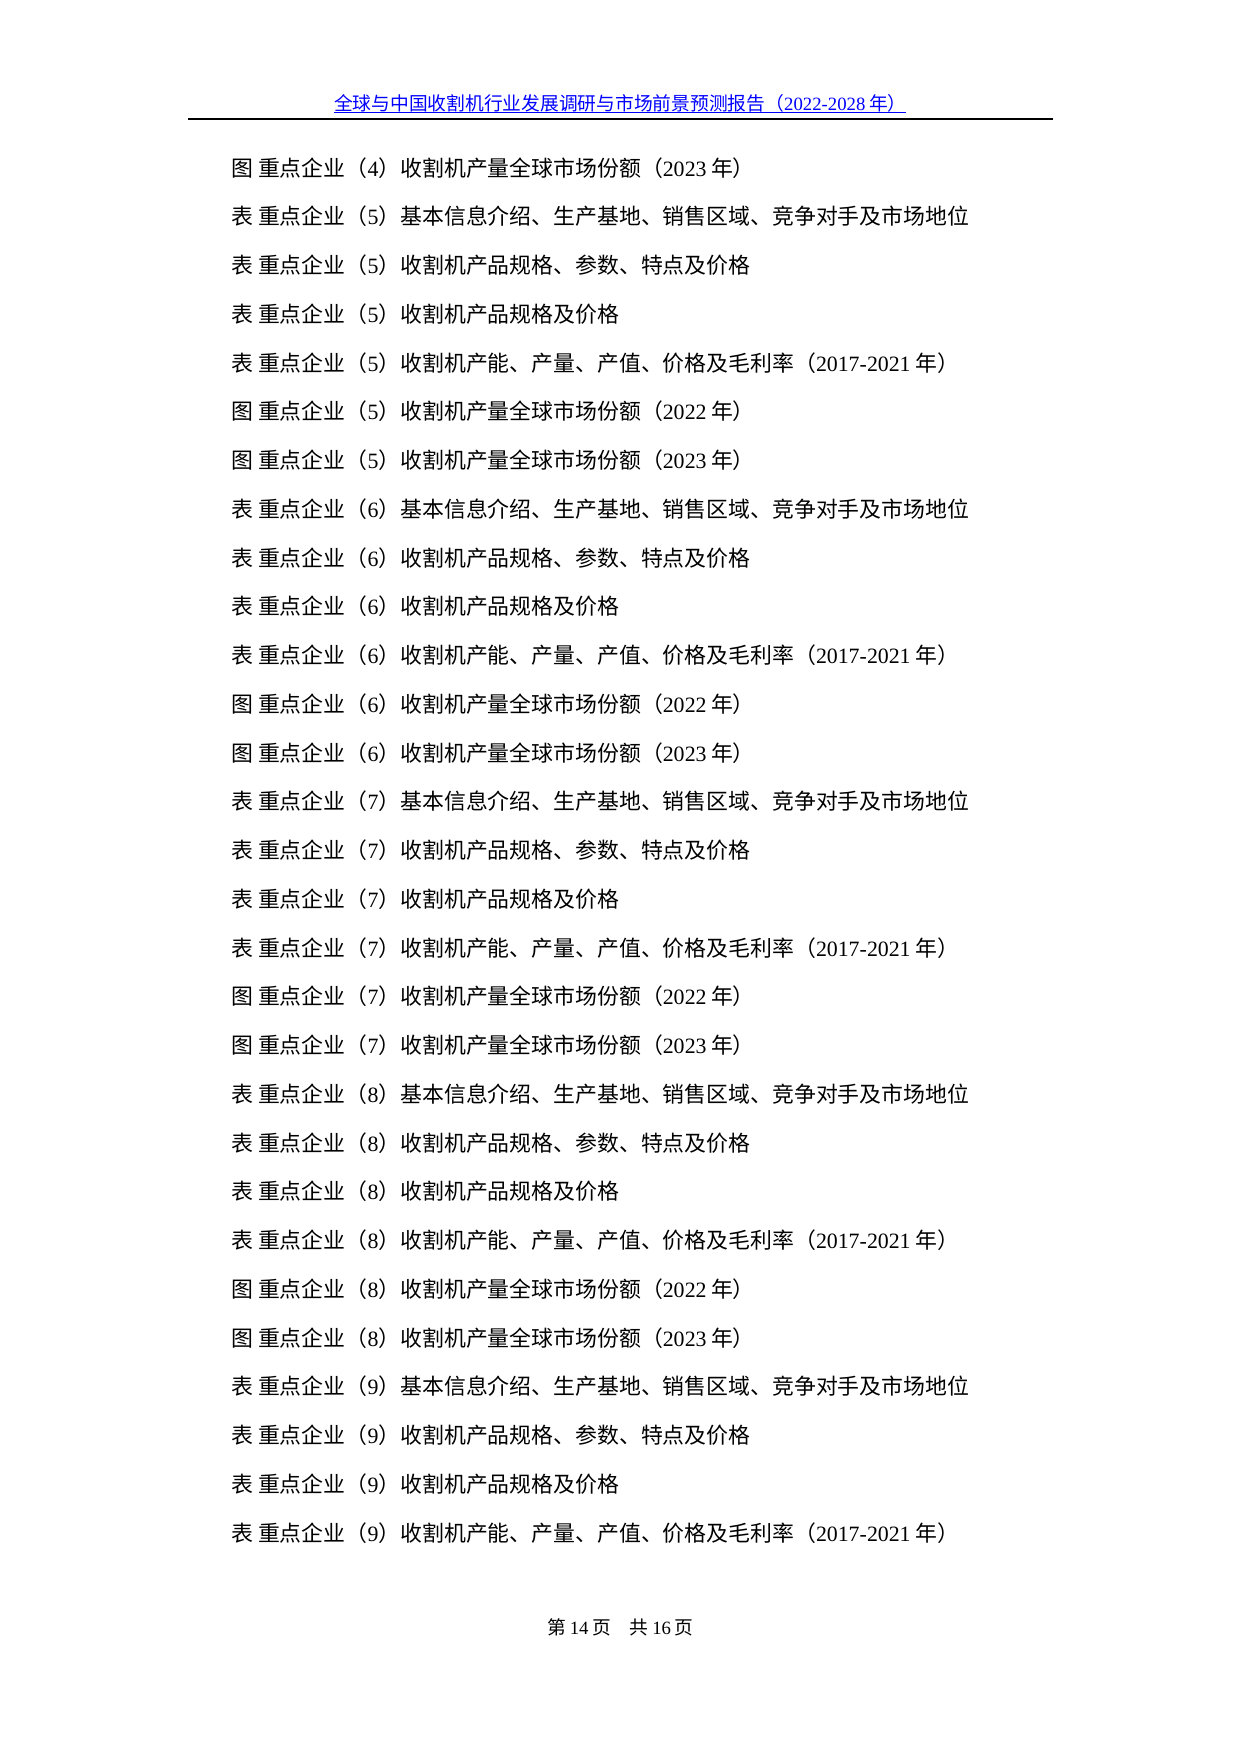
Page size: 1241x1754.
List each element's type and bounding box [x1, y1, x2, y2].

text [187, 150, 1053, 1548]
